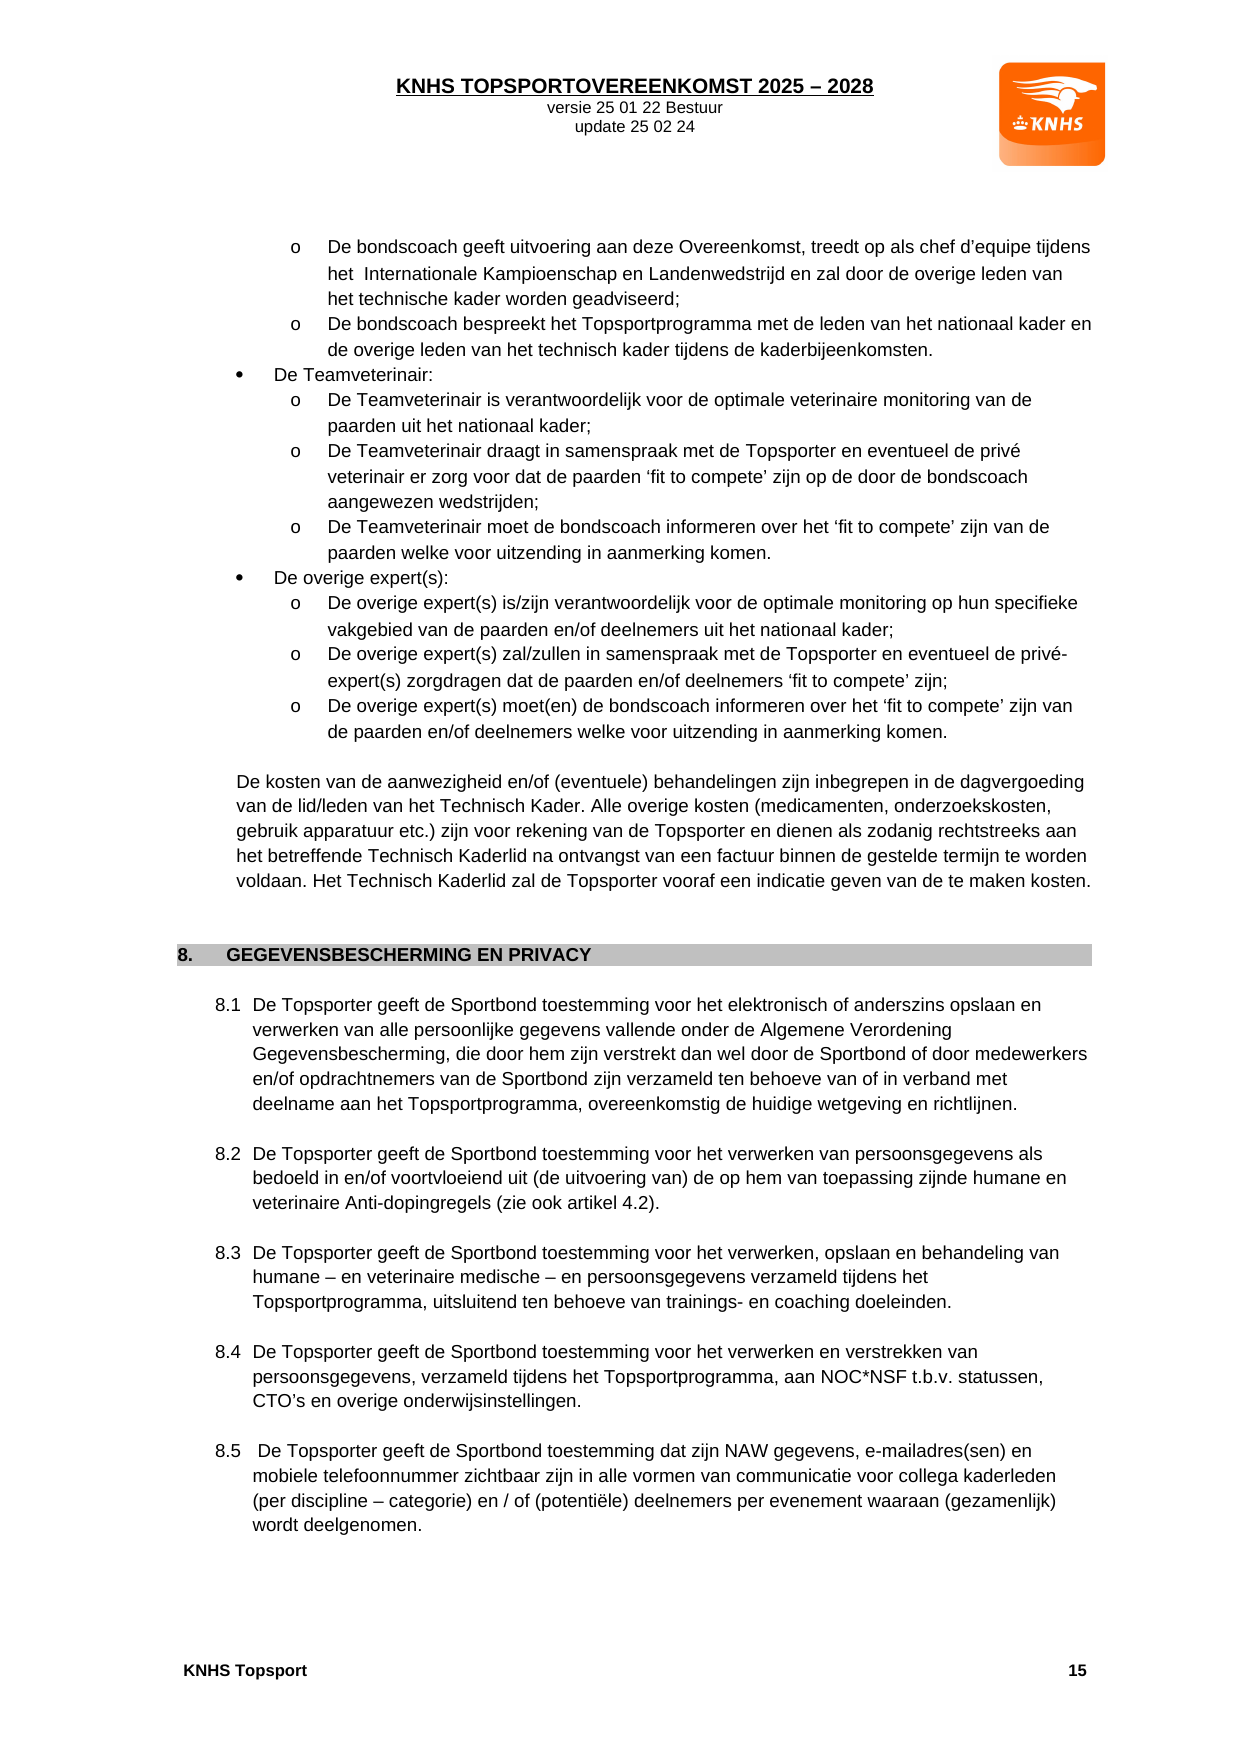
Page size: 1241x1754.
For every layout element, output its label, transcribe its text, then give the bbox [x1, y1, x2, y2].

list De Teamveterinair is verantwoordelijk voor de optimale veterinaire monitoring van de paarden uit het nationaal kader; [290, 388, 1092, 436]
text De kosten van de aanwezigheid en/of (eventuele) behandelingen zijn inbegrepen in de dagvergoeding van de lid/leden van het Technisch Kader. Alle overige kosten (medicamenten, onderzoekskosten, gebruik apparatuur etc.) zijn voor rekening van de Topsporter en dienen als zodanig rechtstreeks aan het betreffende Technisch Kaderlid na ontvangst van een factuur binnen de gestelde termijn te worden voldaan. Het Technisch Kaderlid zal de Topsporter vooraf een indicatie geven van de te maken kosten. [236, 770, 1092, 891]
list De Topsporter geeft de Sportbond toestemming voor het verwerken van persoonsgegevens als bedoeld in en/of voortvloeiend uit (de uitvoering van) de op hem van toepassing zijnde humane en veterinaire Anti-dopingregels (zie ook artikel 4.2). [215, 1142, 1092, 1213]
list De overige expert(s) is/zijn verantwoordelijk voor de optimale monitoring op hun specifieke vakgebied van de paarden en/of deelnemers uit het nationaal kader; [290, 592, 1092, 640]
picture [992, 55, 1108, 172]
list De Topsporter geeft de Sportbond toestemming voor het elektronisch of anderszins opslaan en verwerken van alle persoonlijke gegevens vallende onder de Algemene Verordening Gegevensbescherming, die door hem zijn verstrekt dan wel door de Sportbond of door medewerkers en/of opdrachtnemers van de Sportbond zijn verzameld ten behoeve van of in verband met deelname aan het Topsportprogramma, overeenkomstig de huidige wetgeving en richtlijnen. [215, 993, 1092, 1114]
list GEGEVENSBESCHERMING EN PRIVACY [177, 944, 1092, 966]
list De Teamveterinair draagt in samenspraak met de Topsporter en eventueel de privé veterinair er zorg voor dat de paarden ‘fit to compete’ zijn op de door de bondscoach aangewezen wedstrijden; [290, 440, 1092, 512]
list De bondscoach geeft uitvoering aan deze Overeenkomst, treedt op als chef d’equipe tijdens het Internationale Kampioenschap en Landenwedstrijd en zal door de overige leden van het technische kader worden geadviseerd; [290, 236, 1092, 309]
list De Teamveterinair: [236, 363, 1092, 385]
list De Topsporter geeft de Sportbond toestemming voor het verwerken, opslaan en behandeling van humane – en veterinaire medische – en persoonsgegevens verzameld tijdens het Topsportprogramma, uitsluitend ten behoeve van trainings- en coaching doeleinden. [215, 1241, 1092, 1313]
list De Teamveterinair moet de bondscoach informeren over het ‘fit to compete’ zijn van de paarden welke voor uitzending in aanmerking komen. [290, 516, 1092, 564]
list De overige expert(s) moet(en) de bondscoach informeren over het ‘fit to compete’ zijn van de paarden en/of deelnemers welke voor uitzending in aanmerking komen. [290, 694, 1092, 742]
list De Topsporter geeft de Sportbond toestemming voor het verwerken en verstrekken van persoonsgegevens, verzameld tijdens het Topsportprogramma, aan NOC*NSF t.b.v. statussen, CTO’s en overige onderwijsinstellingen. [215, 1341, 1092, 1412]
list De Topsporter geeft de Sportbond toestemming dat zijn NAW gegevens, e-mailadres(sen) en mobiele telefoonnummer zichtbaar zijn in alle vormen van communicatie voor collega kaderleden (per discipline – categorie) en / of (potentiële) deelnemers per evenement waaraan (gezamenlijk) wordt deelgenomen. [215, 1440, 1092, 1536]
list De overige expert(s) zal/zullen in samenspraak met de Topsporter en eventueel de privé-expert(s) zorgdragen dat de paarden en/of deelnemers ‘fit to compete’ zijn; [290, 643, 1092, 691]
list De overige expert(s): [236, 567, 1092, 589]
list De bondscoach bespreekt het Topsportprogramma met de leden van het nationaal kader en de overige leden van het technisch kader tijdens de kaderbijeenkomsten. [290, 312, 1092, 360]
